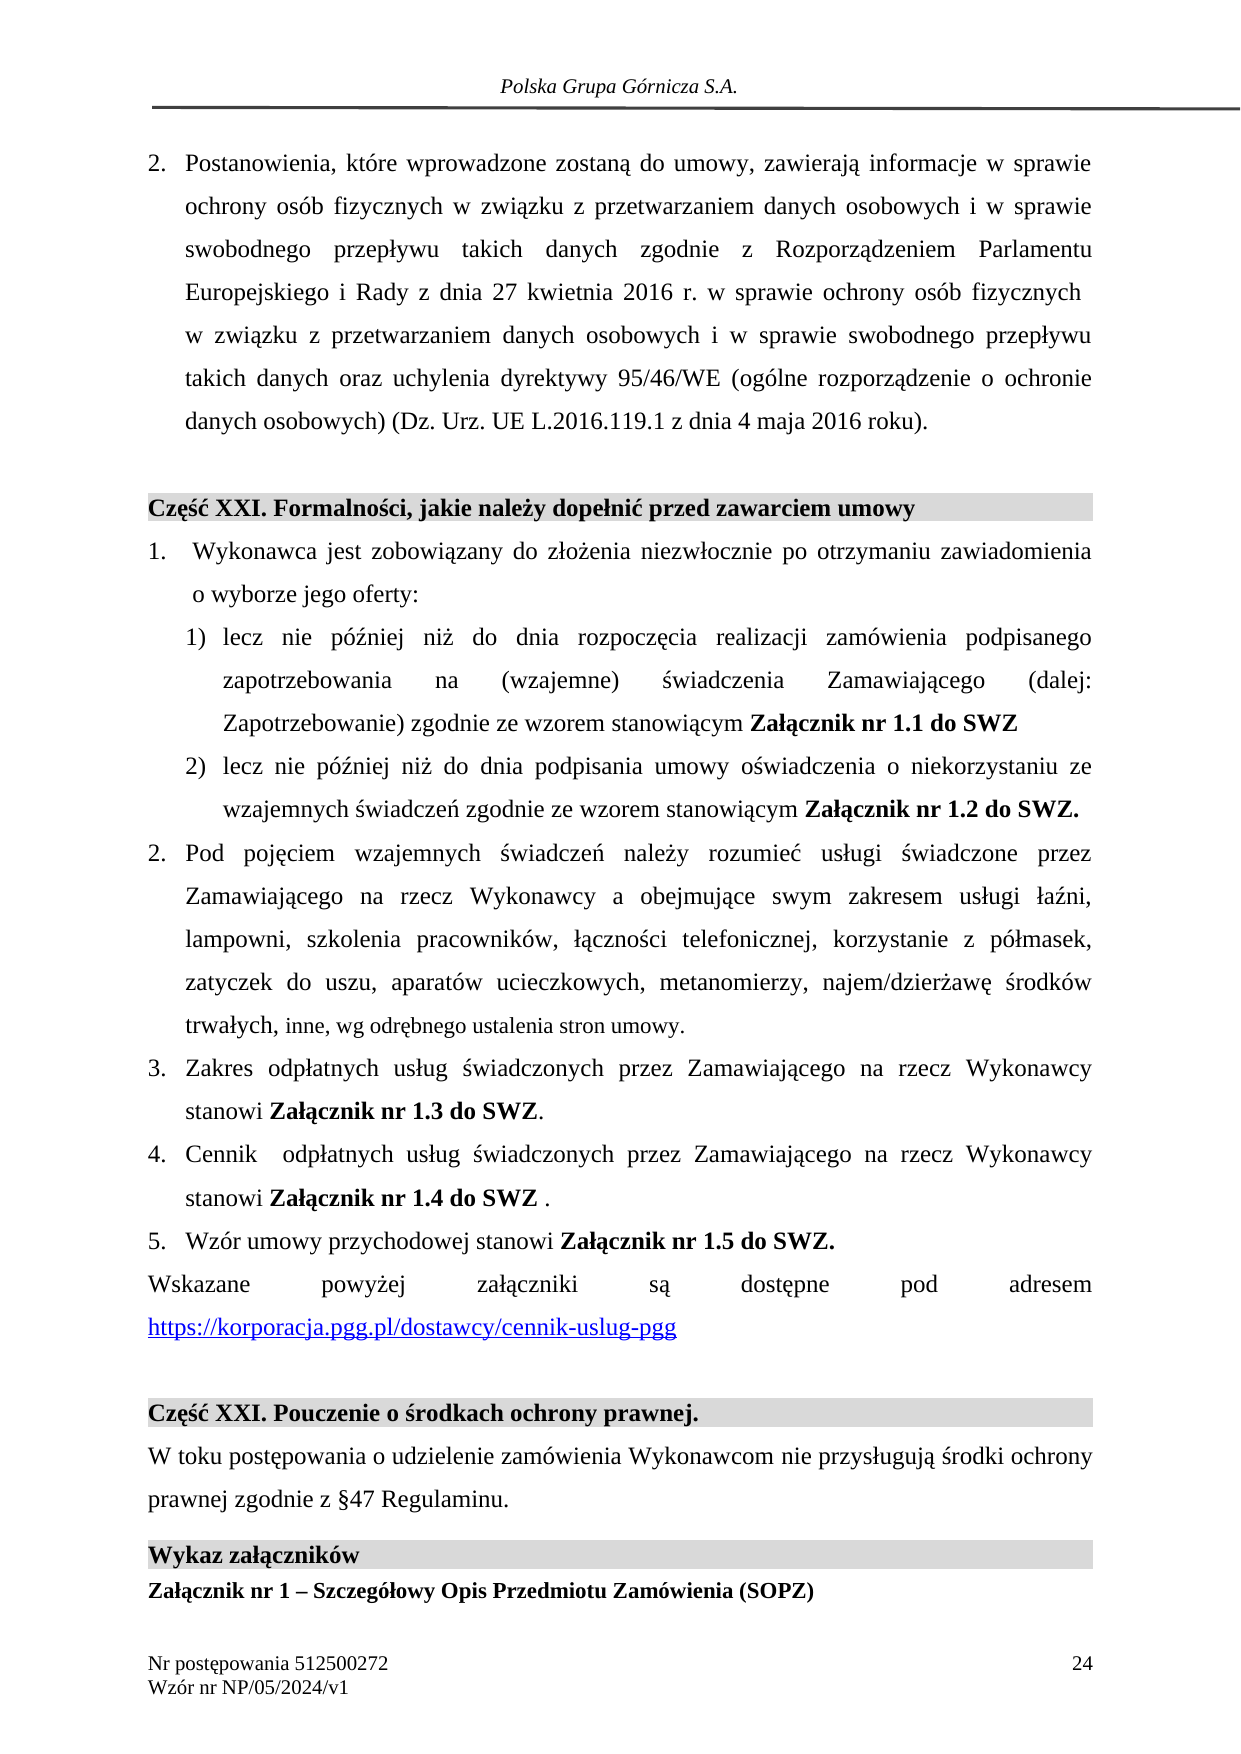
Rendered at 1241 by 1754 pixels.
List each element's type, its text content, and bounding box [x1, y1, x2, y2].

text W toku postępowania o udzielenie zamówienia Wykonawcom nie przysługują środki ochrony prawnej zgodnie z §47 Regulaminu. [148, 1441, 1093, 1513]
list Postanowienia, które wprowadzone zostaną do umowy, zawierają informacje w sprawie ochrony osób fizycznych w związku z przetwarzaniem danych osobowych i w sprawie swobodnego przepływu takich danych zgodnie z Rozporządzeniem Parlamentu Europejskiego i Rady z dnia 27 kwietnia 2016 r. w sprawie ochrony osób fizycznych w związku z przetwarzaniem danych osobowych i w sprawie swobodnego przepływu takich danych oraz uchylenia dyrektywy 95/46/WE (ogólne rozporządzenie o ochronie danych osobowych) (Dz. Urz. UE L.2016.119.1 z dnia 4 maja 2016 roku). [148, 148, 1093, 435]
subtitle Wykaz załączników [148, 1540, 1093, 1569]
text Wskazane powyżej załączniki są dostępne pod adresem https://korporacja.pgg.pl/dostawcy/cennik-uslug-pgg [148, 1269, 1093, 1341]
subtitle Część XXI. Formalności, jakie należy dopełnić przed zawarciem umowy [148, 493, 1093, 521]
list Cennik odpłatnych usług świadczonych przez Zamawiającego na rzecz Wykonawcy stanowi Załącznik nr 1.4 do SWZ . [148, 1139, 1093, 1211]
list Wykonawca jest zobowiązany do złożenia niezwłocznie po otrzymaniu zawiadomienia o wyborze jego oferty: [148, 536, 1093, 608]
subtitle Część XXI. Pouczenie o środkach ochrony prawnej. [148, 1398, 1093, 1427]
list Pod pojęciem wzajemnych świadczeń należy rozumieć usługi świadczone przez Zamawiającego na rzecz Wykonawcy a obejmujące swym zakresem usługi łaźni, lampowni, szkolenia pracowników, łączności telefonicznej, korzystanie z półmasek, zatyczek do uszu, aparatów ucieczkowych, metanomierzy, najem/dzierżawę środków trwałych, inne, wg odrębnego ustalenia stron umowy. [148, 838, 1093, 1039]
list Zakres odpłatnych usług świadczonych przez Zamawiającego na rzecz Wykonawcy stanowi Załącznik nr 1.3 do SWZ. [148, 1053, 1093, 1125]
list Wzór umowy przychodowej stanowi Załącznik nr 1.5 do SWZ. [148, 1226, 1093, 1254]
list lecz nie później niż do dnia podpisania umowy oświadczenia o niekorzystaniu ze wzajemnych świadczeń zgodnie ze wzorem stanowiącym Załącznik nr 1.2 do SWZ. [185, 751, 1093, 823]
text Załącznik nr 1 – Szczegółowy Opis Przedmiotu Zamówienia (SOPZ) [148, 1577, 1093, 1604]
list lecz nie później niż do dnia rozpoczęcia realizacji zamówienia podpisanego zapotrzebowania na (wzajemne) świadczenia Zamawiającego (dalej: Zapotrzebowanie) zgodnie ze wzorem stanowiącym Załącznik nr 1.1 do SWZ [185, 622, 1093, 737]
